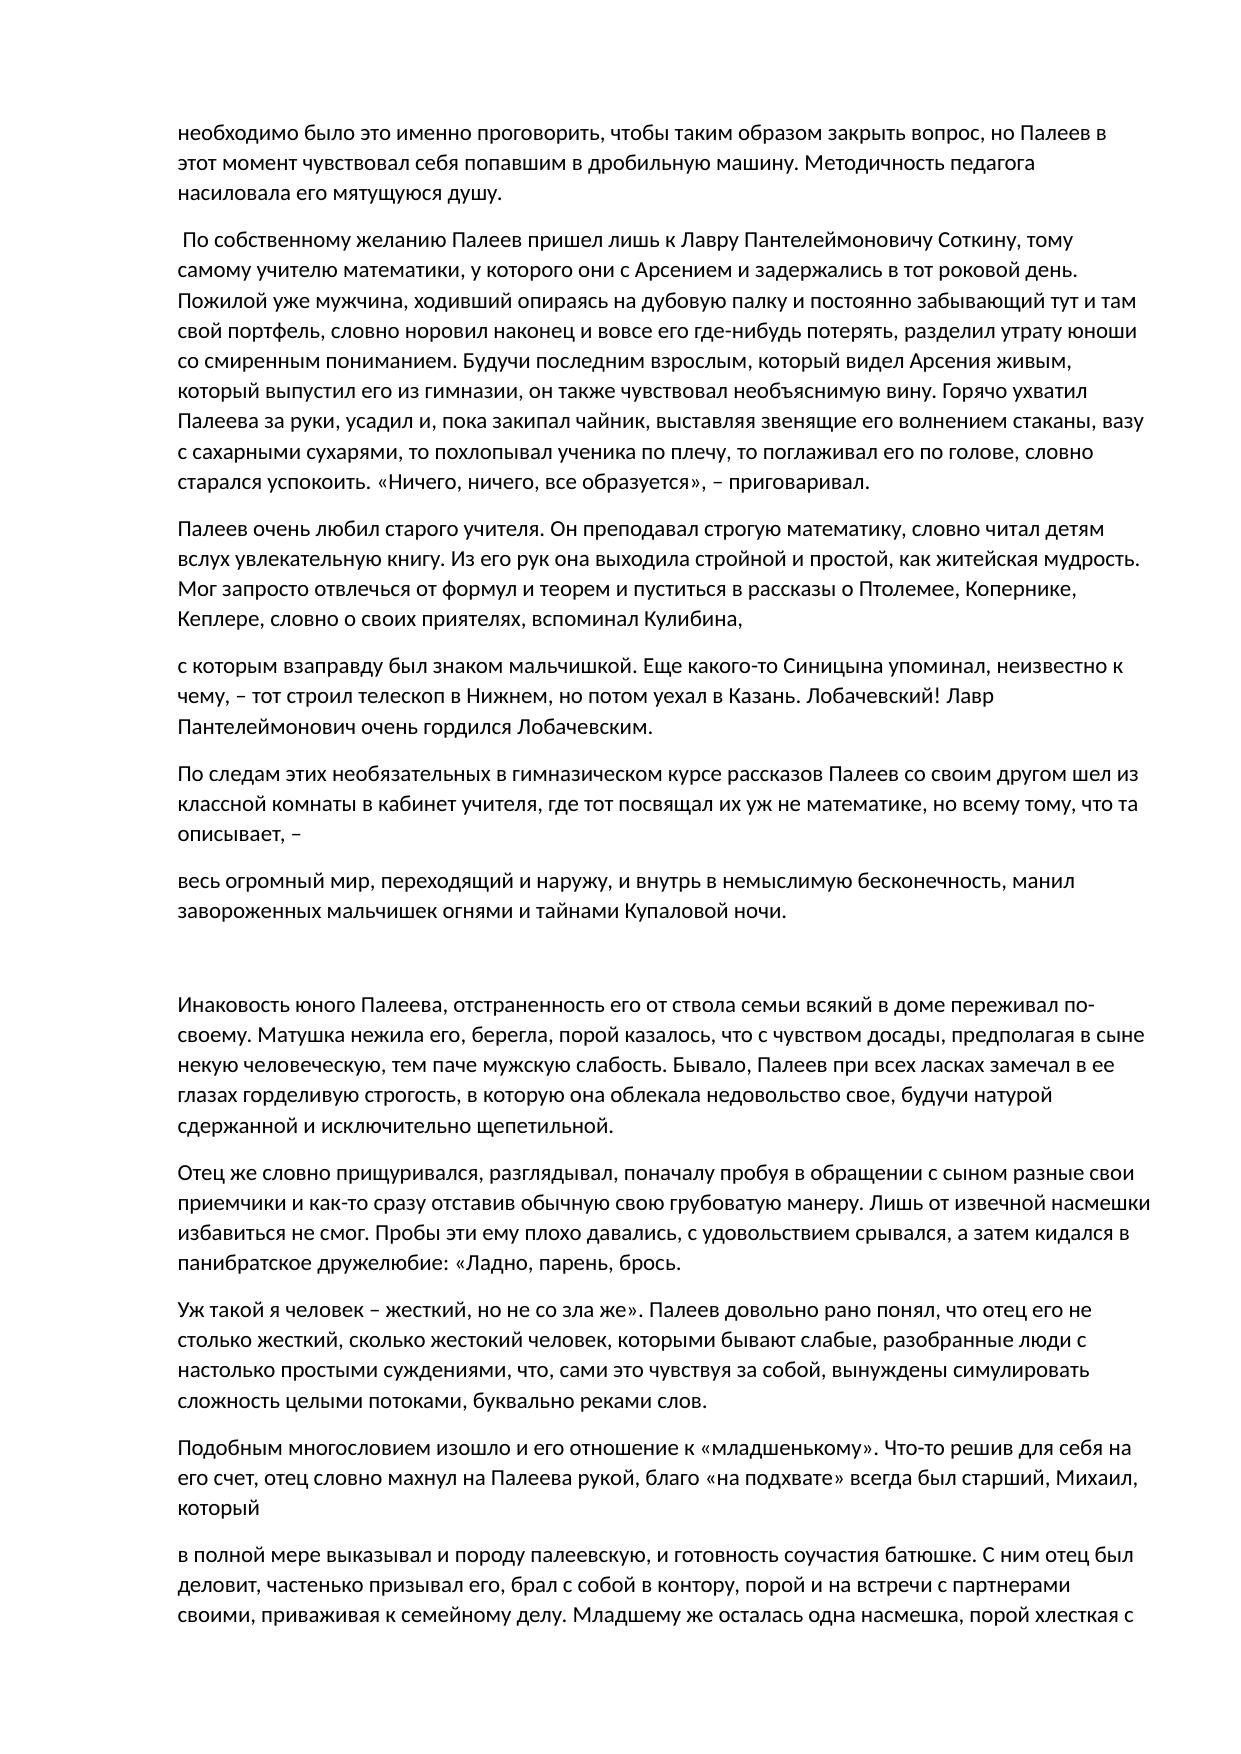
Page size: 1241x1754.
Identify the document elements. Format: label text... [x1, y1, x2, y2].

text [177, 118, 1152, 207]
text Отец же словно прищуривался, разглядывал, поначалу пробуя в обращении с сыном разные свои приемчики и как-то сразу отставив обычную свою грубоватую манеру. Лишь от извечной насмешки избавиться не смог. Пробы эти ему плохо давались, с удовольствием срывался, а затем кидался в панибратское дружелюбие: «Ладно, парень, брось. [177, 1158, 1152, 1276]
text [177, 1540, 1152, 1628]
text Инаковость юного Палеева, отстраненность его от ствола семьи всякий в доме переживал по-своему. Матушка нежила его, берегла, порой казалось, что с чувством досады, предполагая в сыне некую человеческую, тем паче мужскую слабость. Бывало, Палеев при всех ласках замечал в ее глазах горделивую строгость, в которую она облекала недовольство свое, будучи натурой сдержанной и исключительно щепетильной. [177, 990, 1152, 1139]
text с которым взаправду был знаком мальчишкой. Еще какого-то Синицына упоминал, неизвестно к чему, – тот строил телескоп в Нижнем, но потом уехал в Казань. Лобачевский! Лавр Пантелеймонович очень гордился Лобачевским. [177, 651, 1152, 740]
text Подобным многословием изошло и его отношение к «младшенькому». Что-то решив для себя на его счет, отец словно махнул на Палеева рукой, благо «на подхвате» всегда был старший, Михаил, который [177, 1433, 1152, 1521]
text По следам этих необязательных в гимназическом курсе рассказов Палеев со своим другом шел из классной комнаты в кабинет учителя, где тот посвящал их уж не математике, но всему тому, что та описывает, – [177, 759, 1152, 847]
text Уж такой я человек – жесткий, но не со зла же». Палеев довольно рано понял, что отец его не столько жесткий, сколько жестокий человек, которыми бывают слабые, разобранные люди с настолько простыми суждениями, что, сами это чувствуя за собой, вынуждены симулировать сложность целыми потоками, буквально реками слов. [177, 1295, 1152, 1414]
text Палеев очень любил старого учителя. Он преподавал строгую математику, словно читал детям вслух увлекательную книгу. Из его рук она выходила стройной и простой, как житейская мудрость. Мог запросто отвлечься от формул и теорем и пуститься в рассказы о Птолемее, Копернике, Кеплере, словно о своих приятелях, вспоминал Кулибина, [177, 514, 1152, 633]
text весь огромный мир, переходящий и наружу, и внутрь в немыслимую бесконечность, манил завороженных мальчишек огнями и тайнами Купаловой ночи. [177, 866, 1152, 924]
text По собственному желанию Палеев пришел лишь к Лавру Пантелеймоновичу Соткину, тому самому учителю математики, у которого они с Арсением и задержались в тот роковой день. Пожилой уже мужчина, ходивший опираясь на дубовую палку и постоянно забывающий тут и там свой портфель, словно норовил наконец и вовсе его где-нибудь потерять, разделил утрату юноши со смиренным пониманием. Будучи последним взрослым, который видел Арсения живым, который выпустил его из гимназии, он также чувствовал необъяснимую вину. Горячо ухватил Палеева за руки, усадил и, пока закипал чайник, выставляя звенящие его волнением стаканы, вазу с сахарными сухарями, то похлопывал ученика по плечу, то поглаживал его по голове, словно старался успокоить. «Ничего, ничего, все образуется», – приговаривал. [177, 225, 1152, 495]
